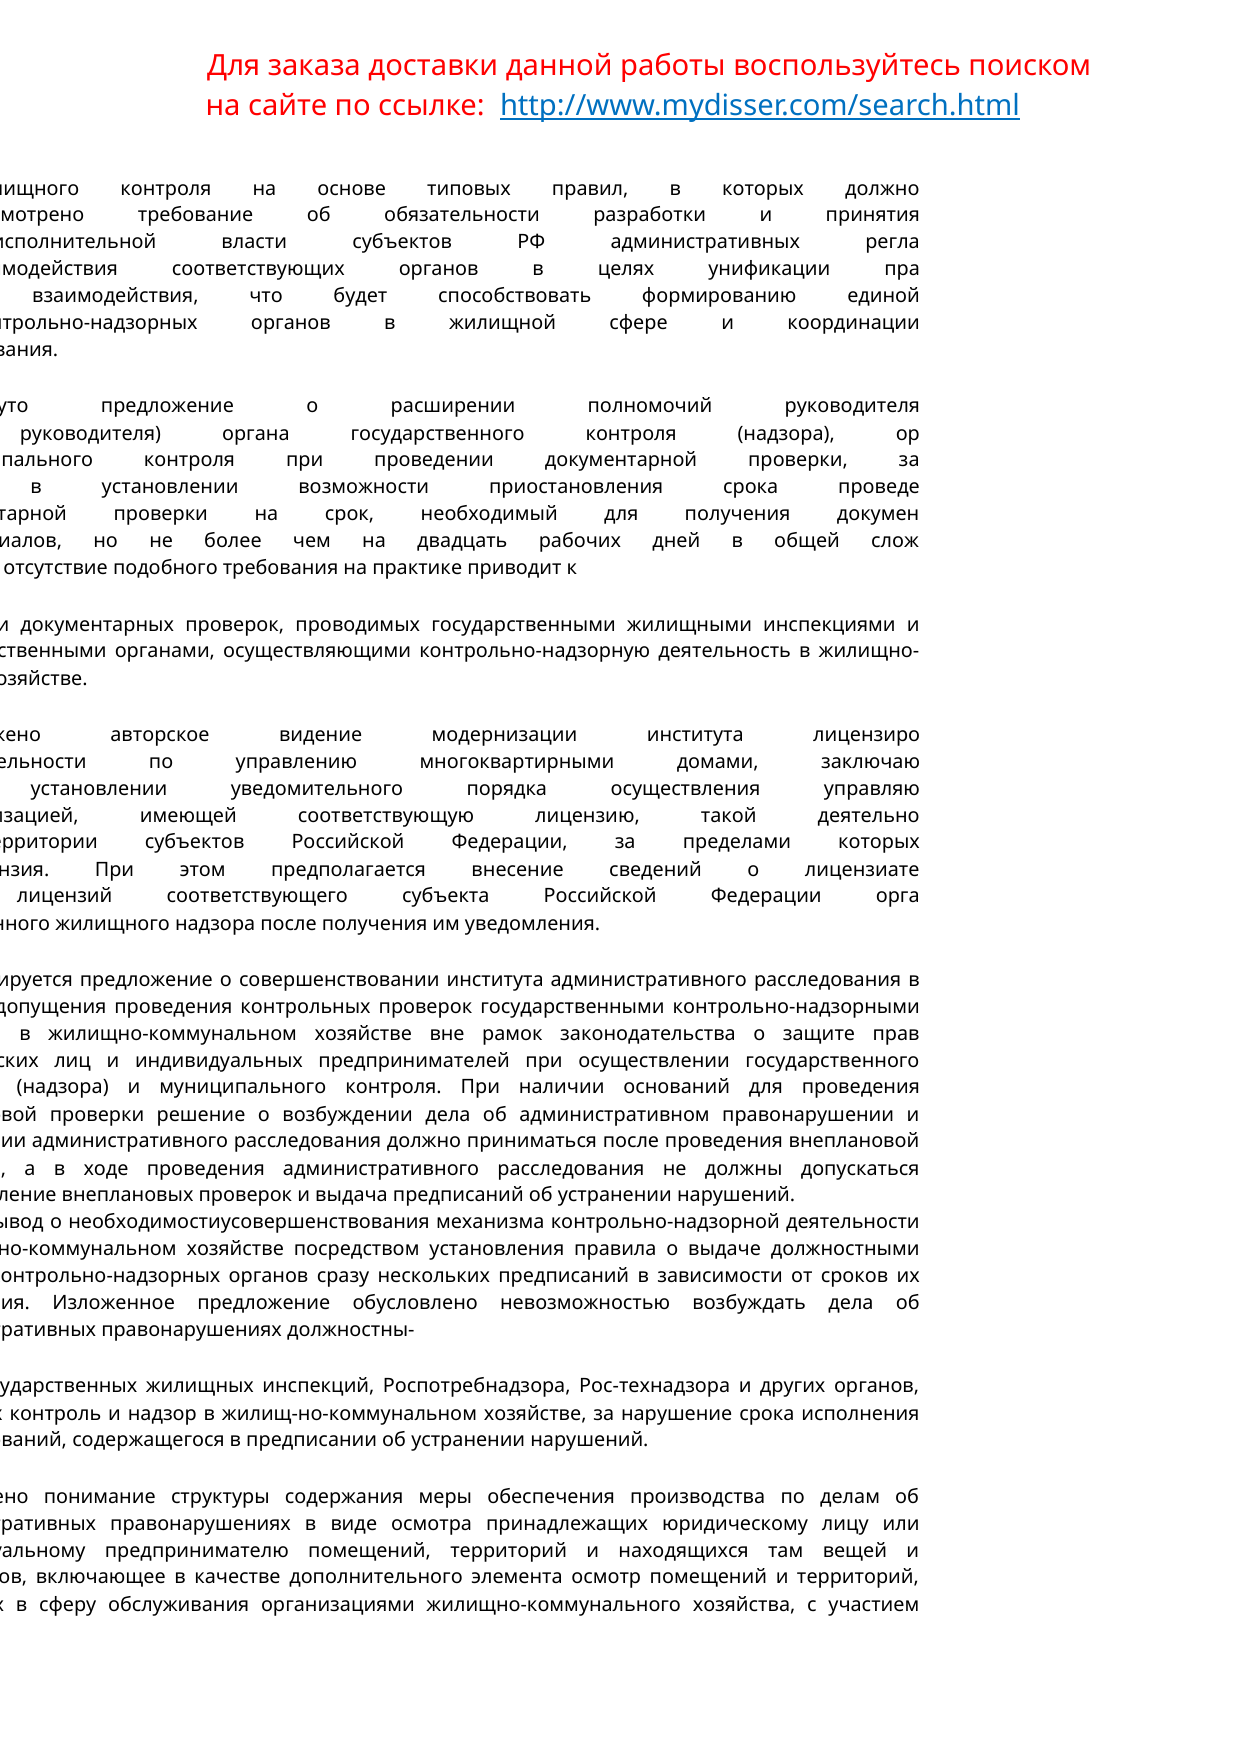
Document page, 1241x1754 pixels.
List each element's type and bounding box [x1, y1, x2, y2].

table_header [0, 145, 1240, 1617]
